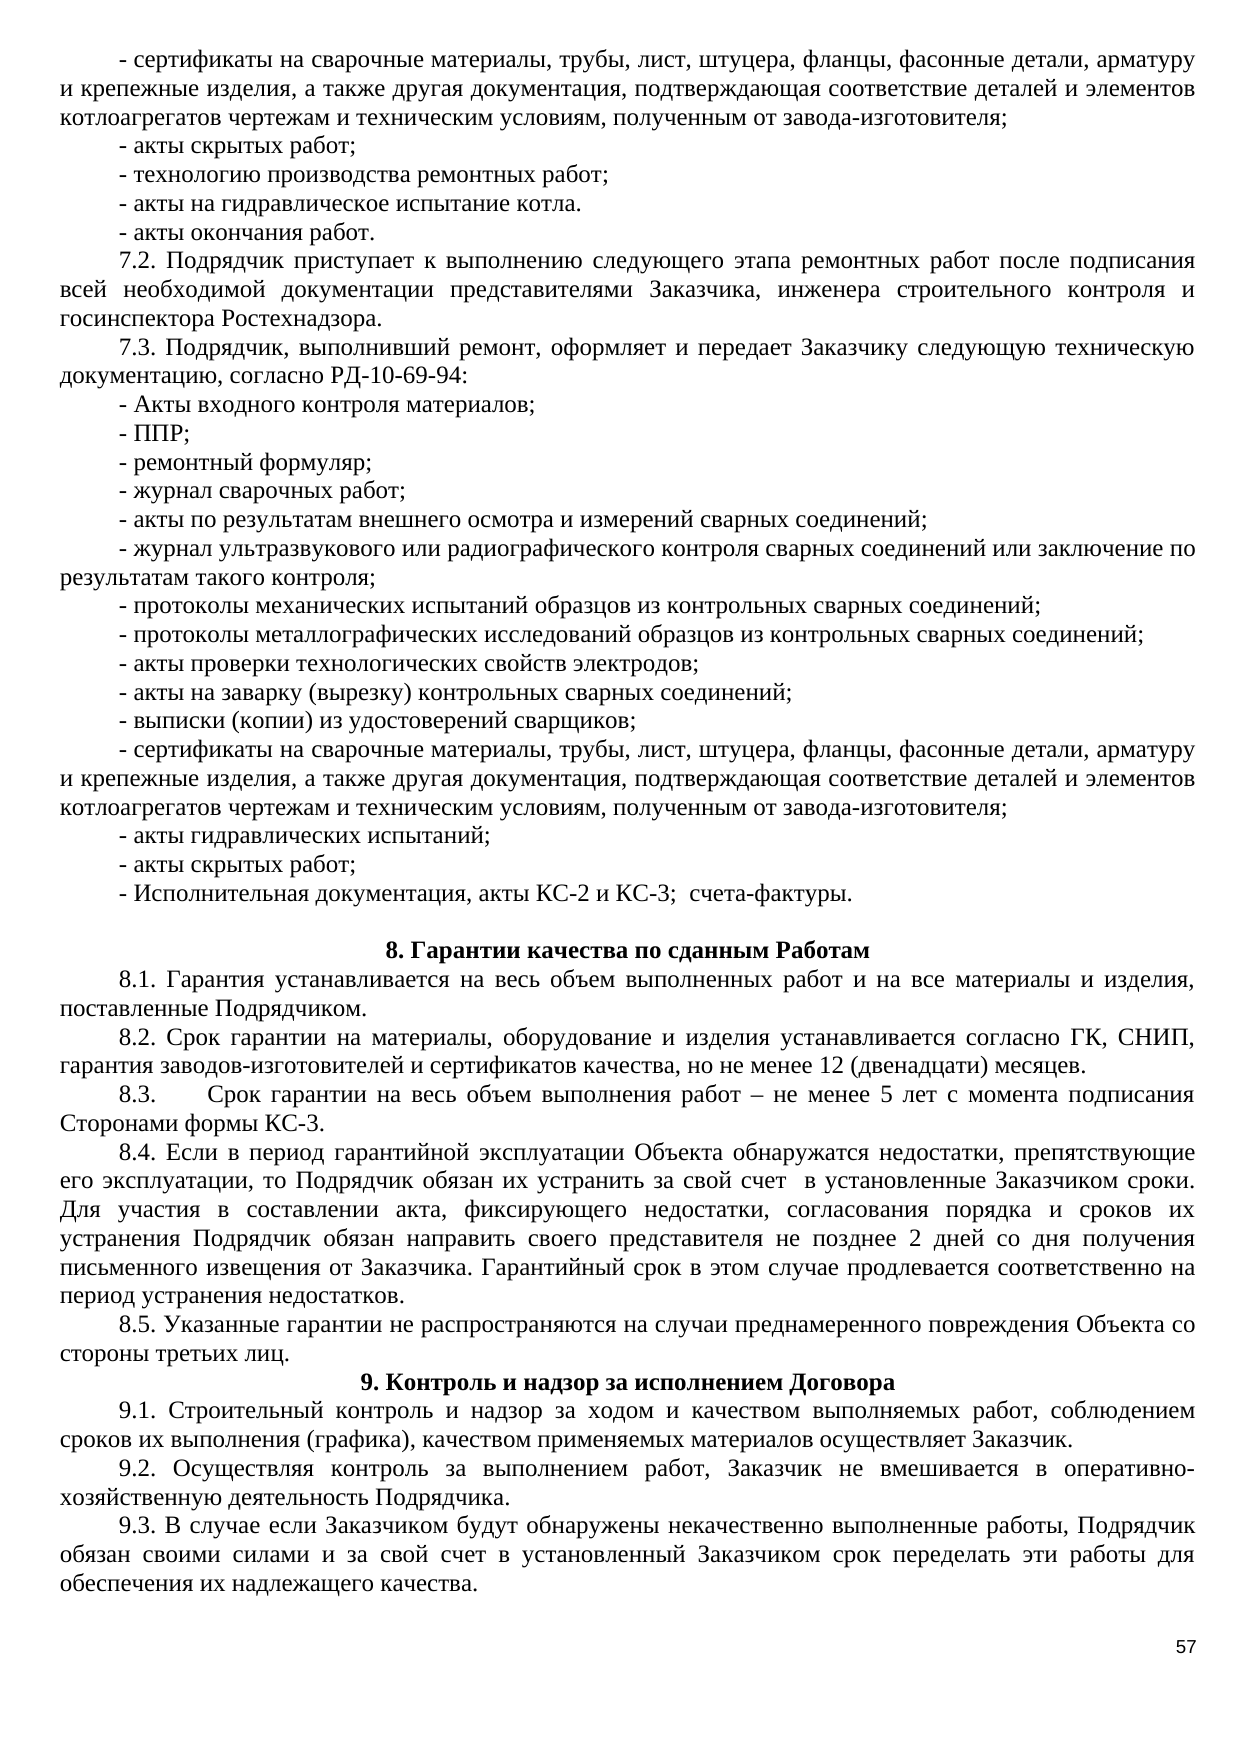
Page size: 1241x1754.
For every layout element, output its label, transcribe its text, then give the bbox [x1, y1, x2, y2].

text 9.2. Осуществляя контроль за выполнением работ, Заказчик не вмешивается в оперативно-хозяйственную деятельность Подрядчика. [59, 1453, 1196, 1511]
text - акты на гидравлическое испытание котла. [59, 188, 1196, 217]
text - акты по результатам внешнего осмотра и измерений сварных соединений; [59, 504, 1196, 533]
text - акты проверки технологических свойств электродов; [59, 648, 1196, 677]
text - акты на заварку (вырезку) контрольных сварных соединений; [59, 677, 1196, 706]
text 8.4. Если в период гарантийной эксплуатации Объекта обнаружатся недостатки, препятствующие его эксплуатации, то Подрядчик обязан их устранить за свой счет в установленные Заказчиком сроки. Для участия в составлении акта, фиксирующего недостатки, согласования порядка и сроков их устранения Подрядчик обязан направить своего представителя не позднее 2 дней со дня получения письменного извещения от Заказчика. Гарантийный срок в этом случае продлевается соответственно на период устранения недостатков. [59, 1137, 1196, 1309]
text - акты гидравлических испытаний; [59, 821, 1196, 849]
text - технологию производства ремонтных работ; [59, 159, 1196, 188]
text 8.3. Срок гарантии на весь объем выполнения работ – не менее 5 лет с момента подписания Сторонами формы КС-3. [59, 1079, 1196, 1137]
text - протоколы металлографических исследований образцов из контрольных сварных соединений; [59, 619, 1196, 648]
text - сертификаты на сварочные материалы, трубы, лист, штуцера, фланцы, фасонные детали, арматуру и крепежные изделия, а также другая документация, подтверждающая соответствие деталей и элементов котлоагрегатов чертежам и техническим условиям, полученным от завода-изготовителя; [59, 44, 1196, 131]
text - Акты входного контроля материалов; [59, 389, 1196, 418]
text - акты скрытых работ; [59, 849, 1196, 878]
text - сертификаты на сварочные материалы, трубы, лист, штуцера, фланцы, фасонные детали, арматуру и крепежные изделия, а также другая документация, подтверждающая соответствие деталей и элементов котлоагрегатов чертежам и техническим условиям, полученным от завода-изготовителя; [59, 734, 1196, 821]
text 8.1. Гарантия устанавливается на весь объем выполненных работ и на все материалы и изделия, поставленные Подрядчиком. [59, 964, 1196, 1022]
text - журнал ультразвукового или радиографического контроля сварных соединений или заключение по результатам такого контроля; [59, 533, 1196, 591]
text 8.5. Указанные гарантии не распространяются на случаи преднамеренного повреждения Объекта со стороны третьих лиц. [59, 1309, 1196, 1367]
text - ППР; [59, 418, 1196, 447]
text - журнал сварочных работ; [59, 476, 1196, 504]
text 9. Контроль и надзор за исполнением Договора [59, 1367, 1196, 1396]
text - протоколы механических испытаний образцов из контрольных сварных соединений; [59, 591, 1196, 619]
text 9.1. Строительный контроль и надзор за ходом и качеством выполняемых работ, соблюдением сроков их выполнения (графика), качеством применяемых материалов осуществляет Заказчик. [59, 1396, 1196, 1453]
text - акты скрытых работ; [59, 131, 1196, 159]
text - выписки (копии) из удостоверений сварщиков; [59, 706, 1196, 734]
text 8.2. Срок гарантии на материалы, оборудование и изделия устанавливается согласно ГК, СНИП, гарантия заводов-изготовителей и сертификатов качества, но не менее 12 (двенадцати) месяцев. [59, 1022, 1196, 1079]
text 9.3. В случае если Заказчиком будут обнаружены некачественно выполненные работы, Подрядчик обязан своими силами и за свой счет в установленный Заказчиком срок переделать эти работы для обеспечения их надлежащего качества. [59, 1511, 1196, 1597]
text - акты окончания работ. [59, 217, 1196, 246]
text - ремонтный формуляр; [59, 447, 1196, 476]
text 7.3. Подрядчик, выполнивший ремонт, оформляет и передает Заказчику следующую техническую документацию, согласно РД-10-69-94: [59, 332, 1196, 389]
text 8. Гарантии качества по сданным Работам [59, 936, 1196, 964]
text - Исполнительная документация, акты КС-2 и КС-3; счета-фактуры. [59, 878, 1196, 907]
text 7.2. Подрядчик приступает к выполнению следующего этапа ремонтных работ после подписания всей необходимой документации представителями Заказчика, инженера строительного контроля и госинспектора Ростехнадзора. [59, 246, 1196, 332]
